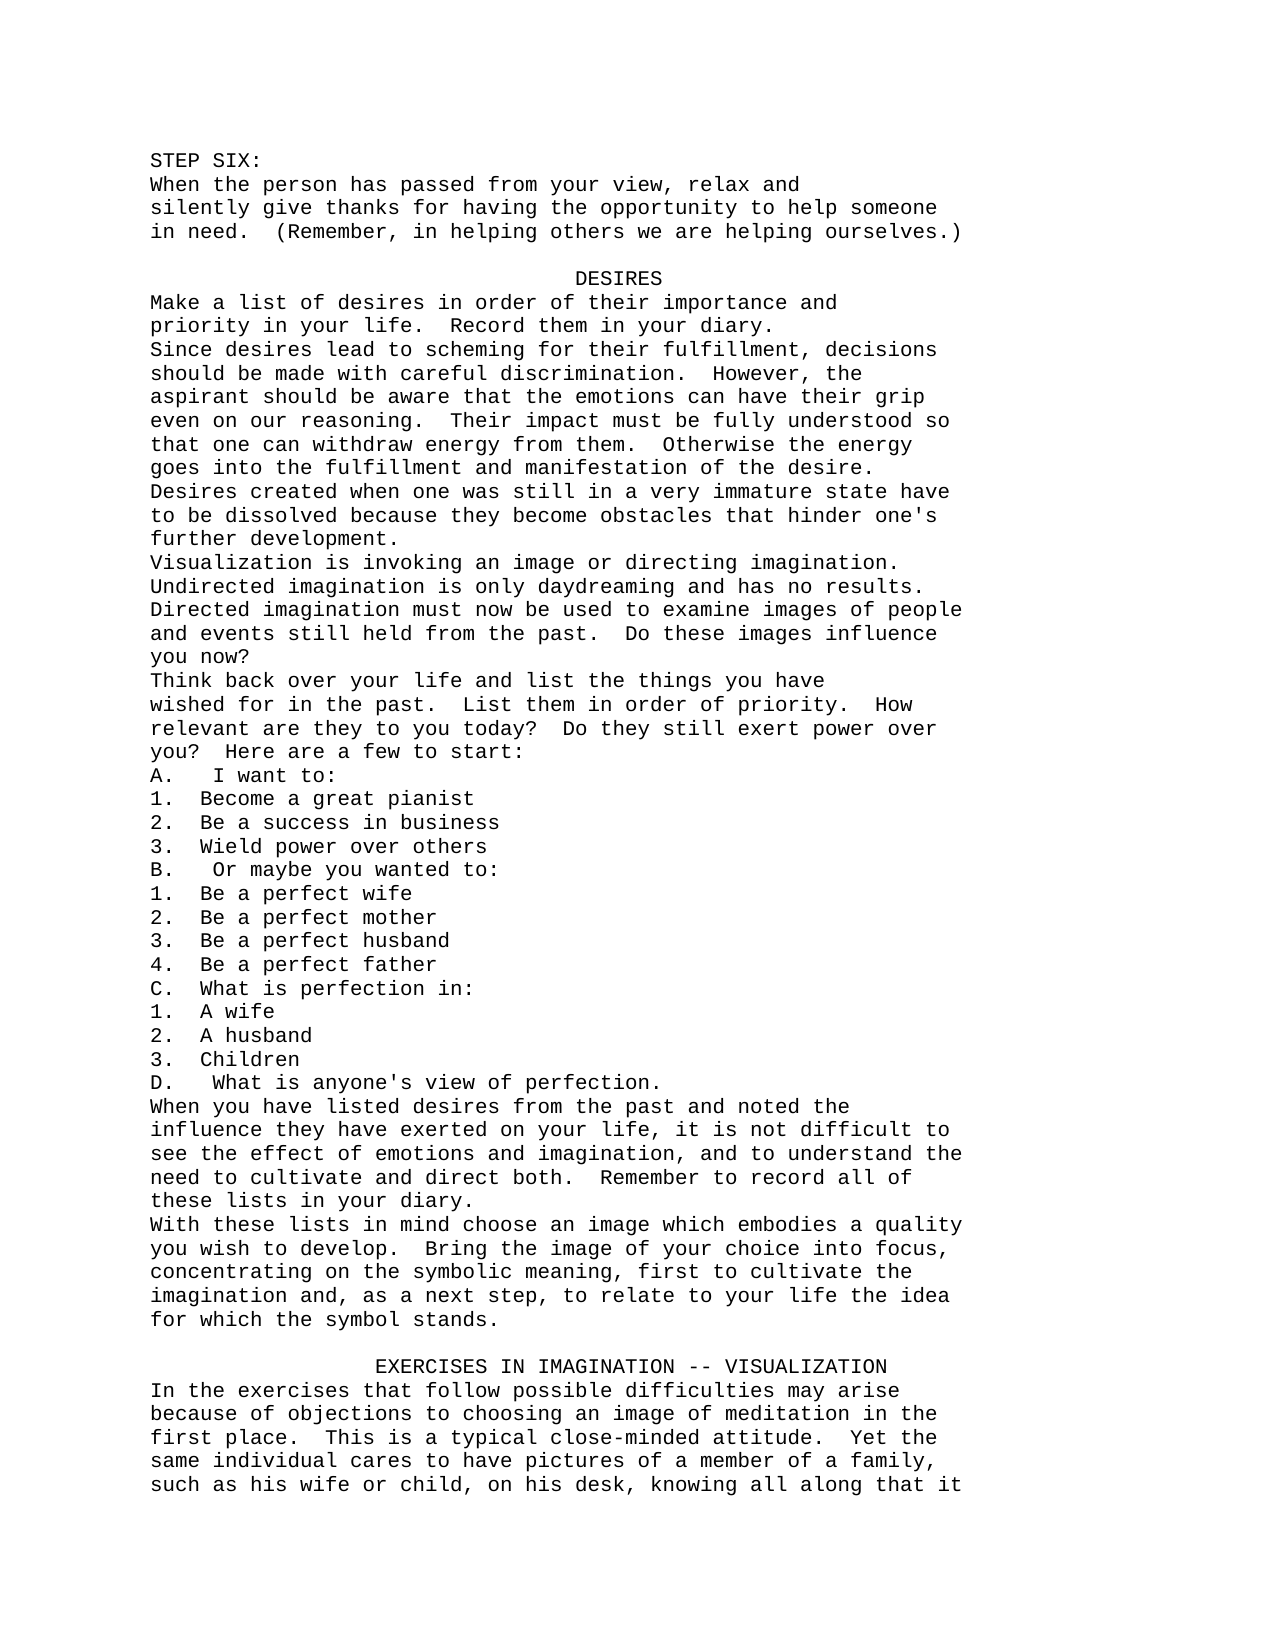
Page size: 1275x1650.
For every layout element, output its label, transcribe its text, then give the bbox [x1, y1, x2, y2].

text Directed imagination must now be used to examine images of people [150, 599, 1125, 623]
text that one can withdraw energy from them. Otherwise the energy [150, 434, 1125, 457]
text Undirected imagination is only daydreaming and has no results. [150, 576, 1125, 599]
text 3. Be a perfect husband [150, 930, 1125, 954]
text Since desires lead to scheming for their fulfillment, decisions [150, 339, 1125, 363]
text in need. (Remember, in helping others we are helping ourselves.) [150, 221, 1125, 244]
text B. Or maybe you wanted to: [150, 859, 1125, 883]
text same individual cares to have pictures of a member of a family, [150, 1451, 1125, 1474]
text DESIRES [150, 268, 1125, 292]
text should be made with careful discrimination. However, the [150, 363, 1125, 386]
text C. What is perfection in: [150, 978, 1125, 1001]
text further development. [150, 528, 1125, 552]
text 1. Be a perfect wife [150, 883, 1125, 907]
text to be dissolved because they become obstacles that hinder one's [150, 505, 1125, 528]
text D. What is anyone's view of perfection. [150, 1072, 1125, 1096]
text imagination and, as a next step, to relate to your life the idea [150, 1285, 1125, 1309]
text In the exercises that follow possible difficulties may arise [150, 1379, 1125, 1403]
text With these lists in mind choose an image which embodies a quality [150, 1214, 1125, 1238]
text these lists in your diary. [150, 1190, 1125, 1214]
text 4. Be a perfect father [150, 954, 1125, 978]
text you wish to develop. Bring the image of your choice into focus, [150, 1238, 1125, 1261]
text STEP SIX: [150, 150, 1125, 174]
text first place. This is a typical close-minded attitude. Yet the [150, 1427, 1125, 1451]
text wished for in the past. List them in order of priority. How [150, 694, 1125, 717]
text aspirant should be aware that the emotions can have their grip [150, 386, 1125, 410]
text 1. A wife [150, 1001, 1125, 1025]
text influence they have exerted on your life, it is not difficult to [150, 1119, 1125, 1143]
text 3. Children [150, 1048, 1125, 1072]
text 2. Be a perfect mother [150, 907, 1125, 930]
text see the effect of emotions and imagination, and to understand the [150, 1143, 1125, 1167]
text you? Here are a few to start: [150, 741, 1125, 765]
text relevant are they to you today? Do they still exert power over [150, 717, 1125, 741]
text and events still held from the past. Do these images influence [150, 623, 1125, 647]
text priority in your life. Record them in your diary. [150, 316, 1125, 339]
text 3. Wield power over others [150, 836, 1125, 859]
text Think back over your life and list the things you have [150, 670, 1125, 694]
text When you have listed desires from the past and noted the [150, 1096, 1125, 1119]
text such as his wife or child, on his desk, knowing all along that it [150, 1474, 1125, 1498]
text Desires created when one was still in a very immature state have [150, 481, 1125, 505]
text 2. Be a success in business [150, 812, 1125, 836]
text 2. A husband [150, 1025, 1125, 1048]
text because of objections to choosing an image of meditation in the [150, 1403, 1125, 1427]
text 1. Become a great pianist [150, 788, 1125, 812]
text you now? [150, 647, 1125, 670]
text need to cultivate and direct both. Remember to record all of [150, 1167, 1125, 1190]
text Make a list of desires in order of their importance and [150, 292, 1125, 316]
text A. I want to: [150, 765, 1125, 788]
text even on our reasoning. Their impact must be fully understood so [150, 410, 1125, 434]
text goes into the fulfillment and manifestation of the desire. [150, 457, 1125, 481]
text When the person has passed from your view, relax and [150, 174, 1125, 197]
text EXERCISES IN IMAGINATION -- VISUALIZATION [150, 1356, 1125, 1379]
text silently give thanks for having the opportunity to help someone [150, 197, 1125, 221]
text Visualization is invoking an image or directing imagination. [150, 552, 1125, 576]
text for which the symbol stands. [150, 1309, 1125, 1332]
text concentrating on the symbolic meaning, first to cultivate the [150, 1261, 1125, 1285]
